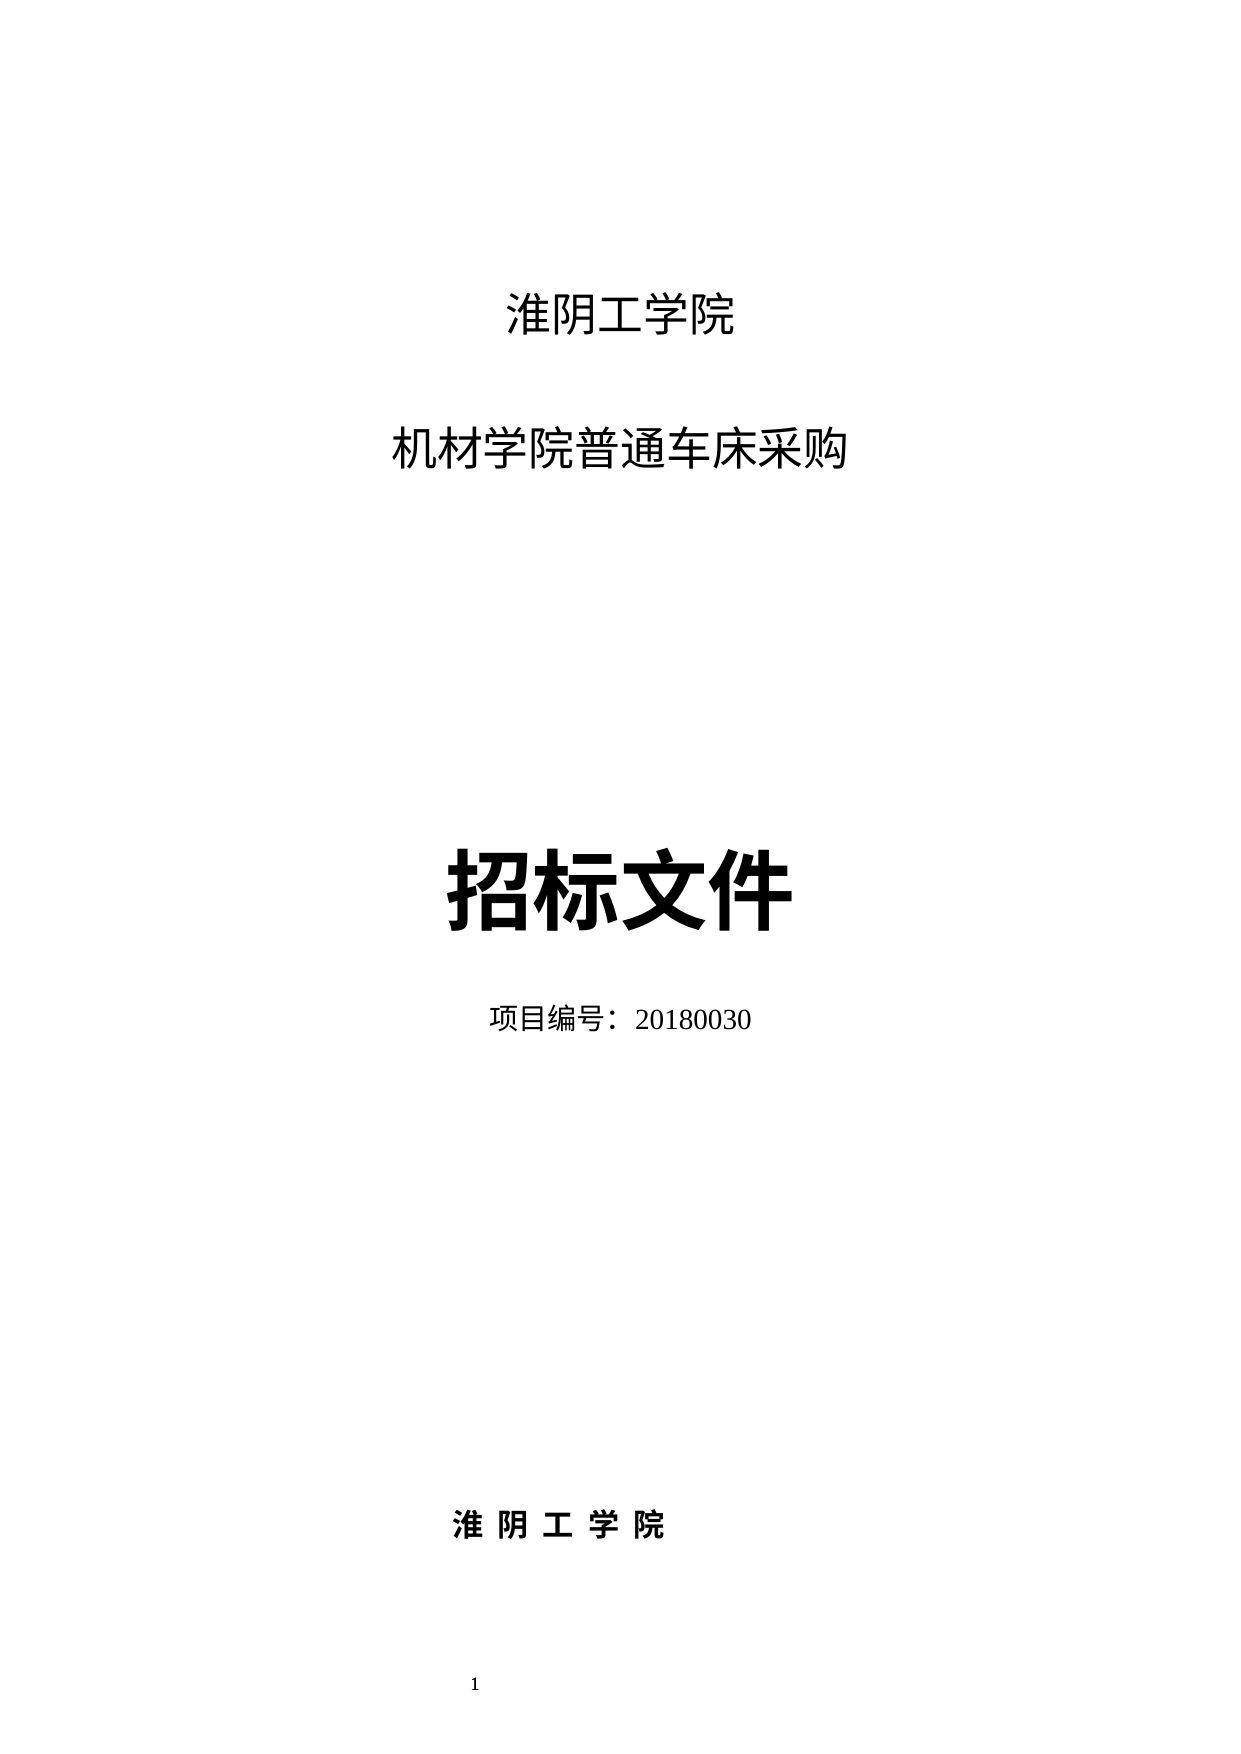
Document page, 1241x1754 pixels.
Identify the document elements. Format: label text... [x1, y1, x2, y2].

text 项目编号：20180030 [183, 995, 1057, 1038]
text 机材学院普通车床采购 [183, 412, 1057, 479]
text 淮 阴 工 学 院 [183, 1488, 803, 1556]
text 招标文件 [183, 818, 1057, 953]
text 淮阴工学院 [183, 277, 1057, 345]
